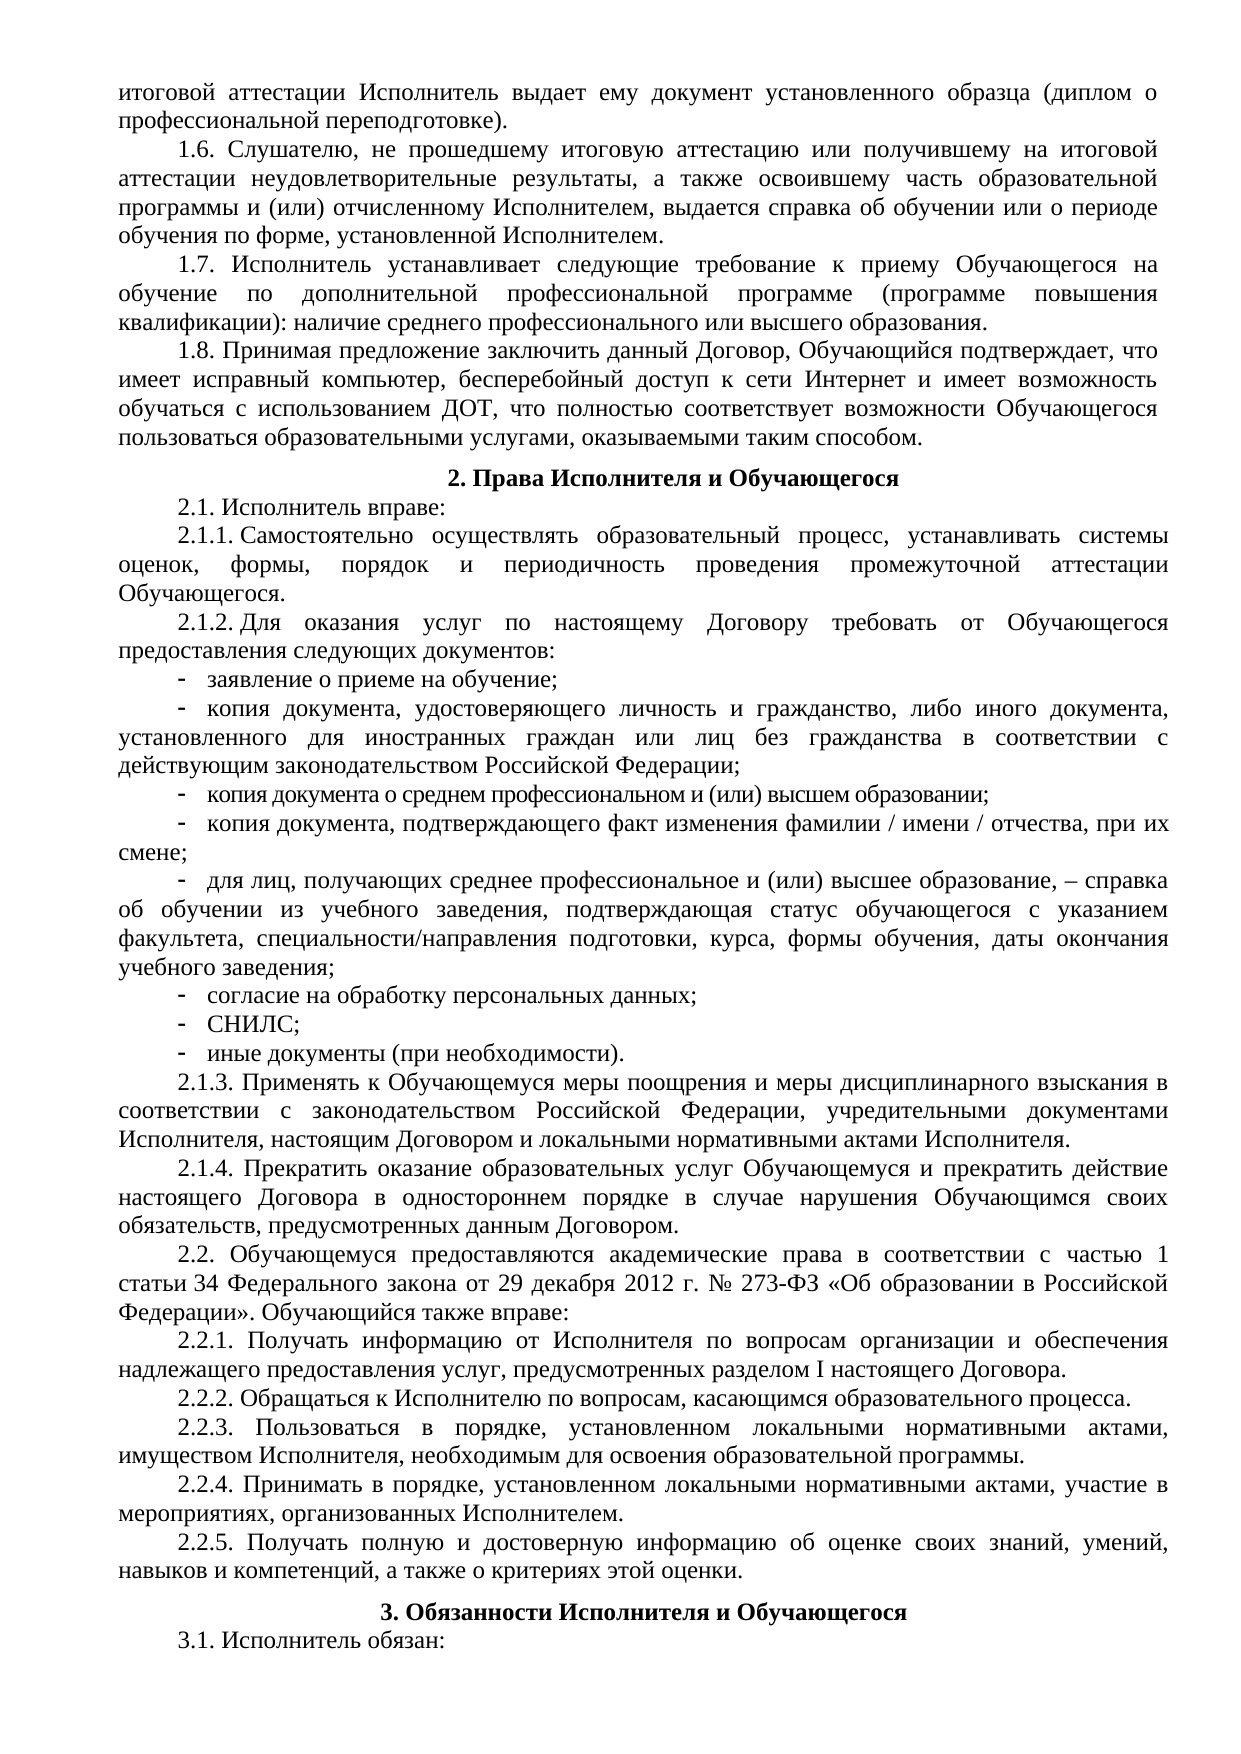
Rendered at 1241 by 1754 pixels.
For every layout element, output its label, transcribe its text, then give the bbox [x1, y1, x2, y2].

text 2.1.1. Самостоятельно осуществлять образовательный процесс, устанавливать системы оценок, формы, порядок и периодичность проведения промежуточной аттестации Обучающегося. [118, 521, 1169, 607]
list копия документа, подтверждающего факт изменения фамилии / имени / отчества, при их смене; [118, 808, 1169, 866]
list копия документа о среднем профессиональном и (или) высшем образовании; [118, 779, 1169, 808]
list иные документы (при необходимости). [118, 1038, 1169, 1067]
text 1.7. Исполнитель устанавливает следующие требование к приему Обучающегося на обучение по дополнительной профессиональной программе (программе повышения квалификации): наличие среднего профессионального или высшего образования. [118, 249, 1159, 336]
list копия документа, удостоверяющего личность и гражданство, либо иного документа, установленного для иностранных граждан или лиц без гражданства в соответствии с действующим законодательством Российской Федерации; [118, 693, 1169, 779]
text 2.2. Обучающемуся предоставляются академические права в соответствии с частью 1 статьи 34 Федерального закона от 29 декабря 2012 г. № 273-ФЗ «Об образовании в Российской Федерации». Обучающийся также вправе: [118, 1239, 1169, 1326]
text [118, 77, 1159, 134]
text 2.1. Исполнитель вправе: [118, 492, 1169, 521]
text 2.2.4. Принимать в порядке, установленном локальными нормативными актами, участие в мероприятиях, организованных Исполнителем. [118, 1469, 1169, 1527]
text 2.1.4. Прекратить оказание образовательных услуг Обучающемуся и прекратить действие настоящего Договора в одностороннем порядке в случае нарушения Обучающимся своих обязательств, предусмотренных данным Договором. [118, 1153, 1169, 1239]
text 1.6. Слушателю, не прошедшему итоговую аттестацию или получившему на итоговой аттестации неудовлетворительные результаты, а также освоившему часть образовательной программы и (или) отчисленному Исполнителем, выдается справка об обучении или о периоде обучения по форме, установленной Исполнителем. [118, 134, 1159, 249]
text 2.2.2. Обращаться к Исполнителю по вопросам, касающимся образовательного процесса. [118, 1383, 1169, 1412]
text 2.2.3. Пользоваться в порядке, установленном локальными нормативными актами, имуществом Исполнителя, необходимым для освоения образовательной программы. [118, 1412, 1169, 1469]
list согласие на обработку персональных данных; [118, 981, 1169, 1009]
text 2.2.5. Получать полную и достоверную информацию об оценке своих знаний, умений, навыков и компетенций, а также о критериях этой оценки. [118, 1527, 1169, 1584]
text 3.1. Исполнитель обязан: [118, 1626, 1169, 1654]
text 1.8. Принимая предложение заключить данный Договор, Обучающийся подтверждает, что имеет исправный компьютер, бесперебойный доступ к сети Интернет и имеет возможность обучаться с использованием ДОТ, что полностью соответствует возможности Обучающегося пользоваться образовательными услугами, оказываемыми таким способом. [118, 336, 1159, 451]
list СНИЛС; [118, 1009, 1169, 1038]
list заявление о приеме на обучение; [118, 664, 1169, 693]
text 2. Права Исполнителя и Обучающегося [118, 463, 1169, 492]
text 2.2.1. Получать информацию от Исполнителя по вопросам организации и обеспечения надлежащего предоставления услуг, предусмотренных разделом I настоящего Договора. [118, 1326, 1169, 1383]
text 2.1.2. Для оказания услуг по настоящему Договору требовать от Обучающегося предоставления следующих документов: [118, 607, 1169, 664]
text 2.1.3. Применять к Обучающемуся меры поощрения и меры дисциплинарного взыскания в соответствии с законодательством Российской Федерации, учредительными документами Исполнителя, настоящим Договором и локальными нормативными актами Исполнителя. [118, 1067, 1169, 1153]
text 3. Обязанности Исполнителя и Обучающегося [118, 1597, 1169, 1626]
list для лиц, получающих среднее профессиональное и (или) высшее образование, – справка об обучении из учебного заведения, подтверждающая статус обучающегося с указанием факультета, специальности/направления подготовки, курса, формы обучения, даты окончания учебного заведения; [118, 866, 1169, 981]
